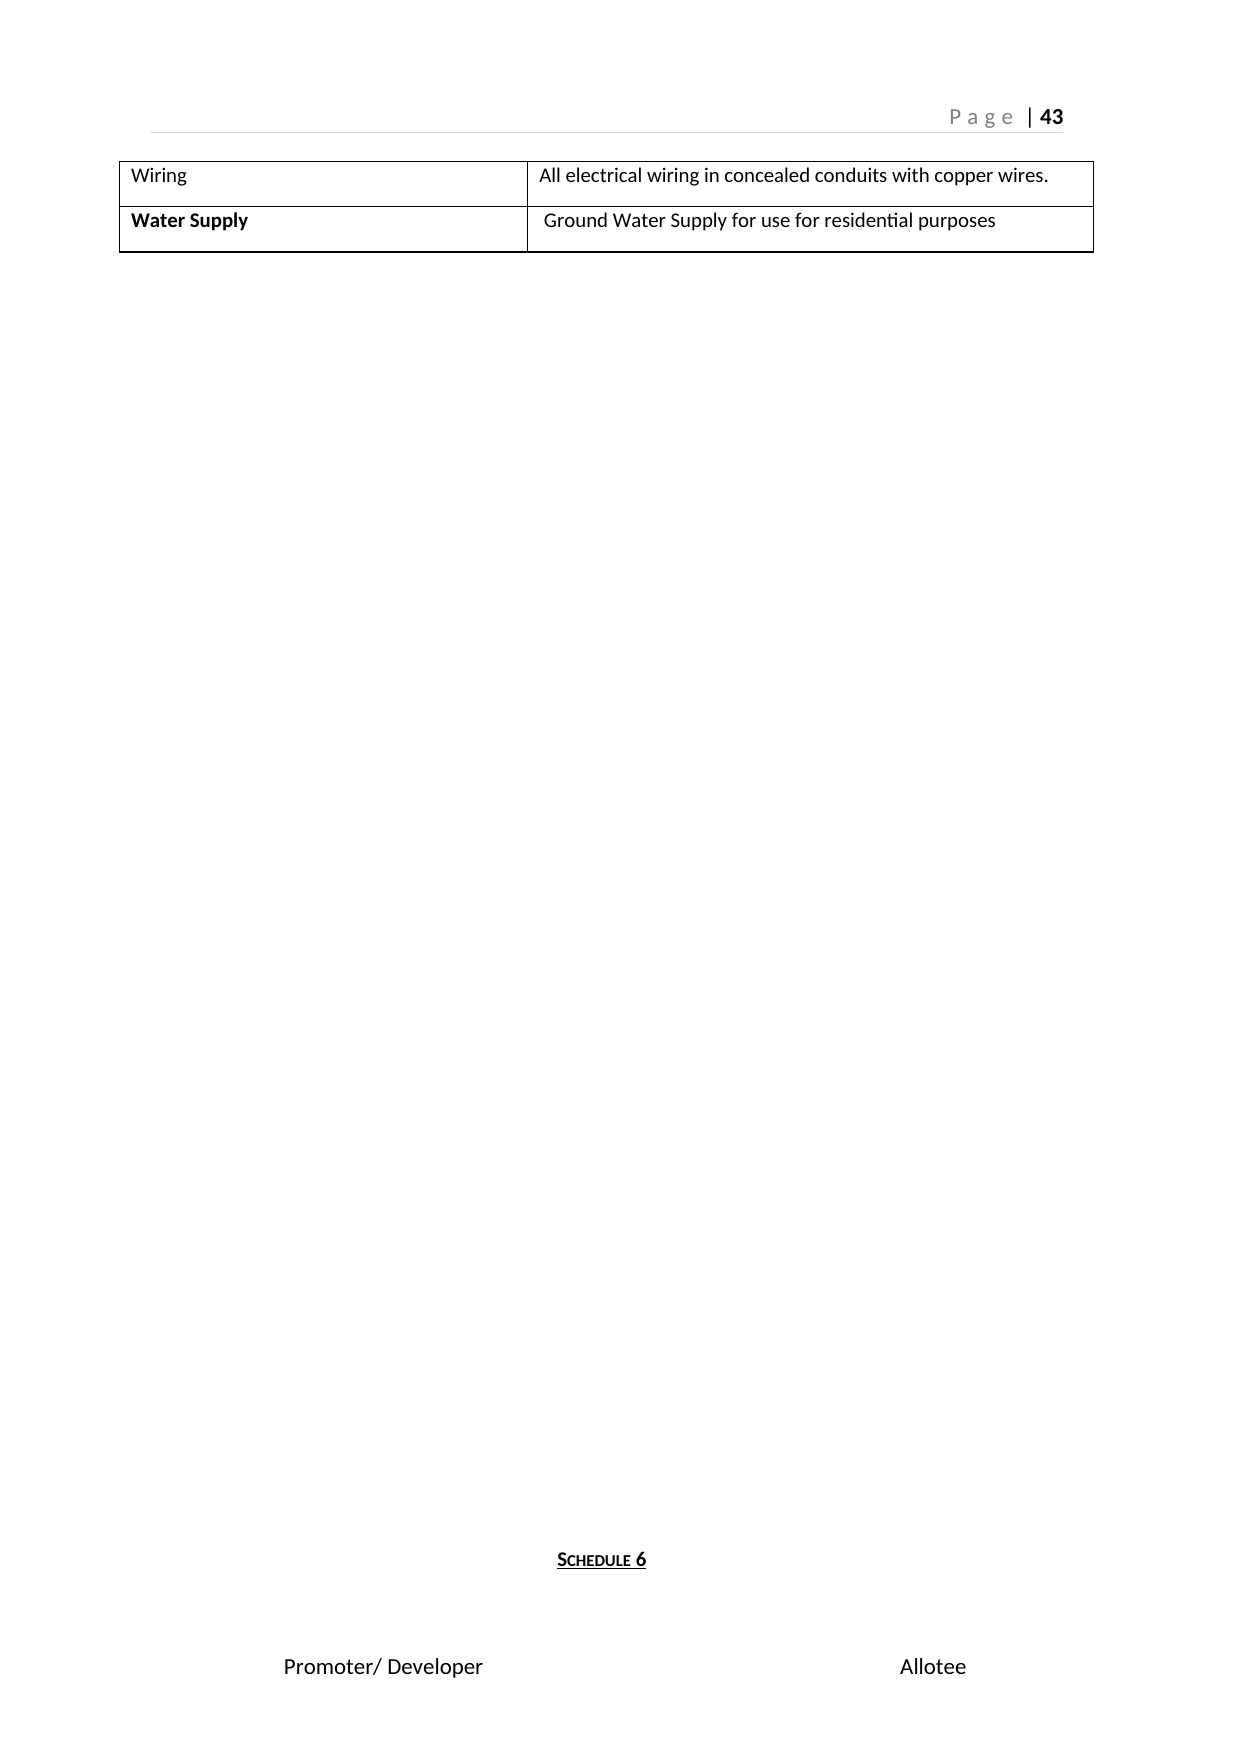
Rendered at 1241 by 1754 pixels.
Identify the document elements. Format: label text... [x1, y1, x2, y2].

table_cell Water Supply [120, 207, 527, 251]
table_cell Wiring [120, 162, 527, 206]
text Schedule 6 [150, 1546, 1053, 1571]
table_cell Ground Water Supply for use for residential purposes [528, 207, 1093, 251]
table_cell All electrical wiring in concealed conduits with copper wires. [528, 162, 1093, 206]
